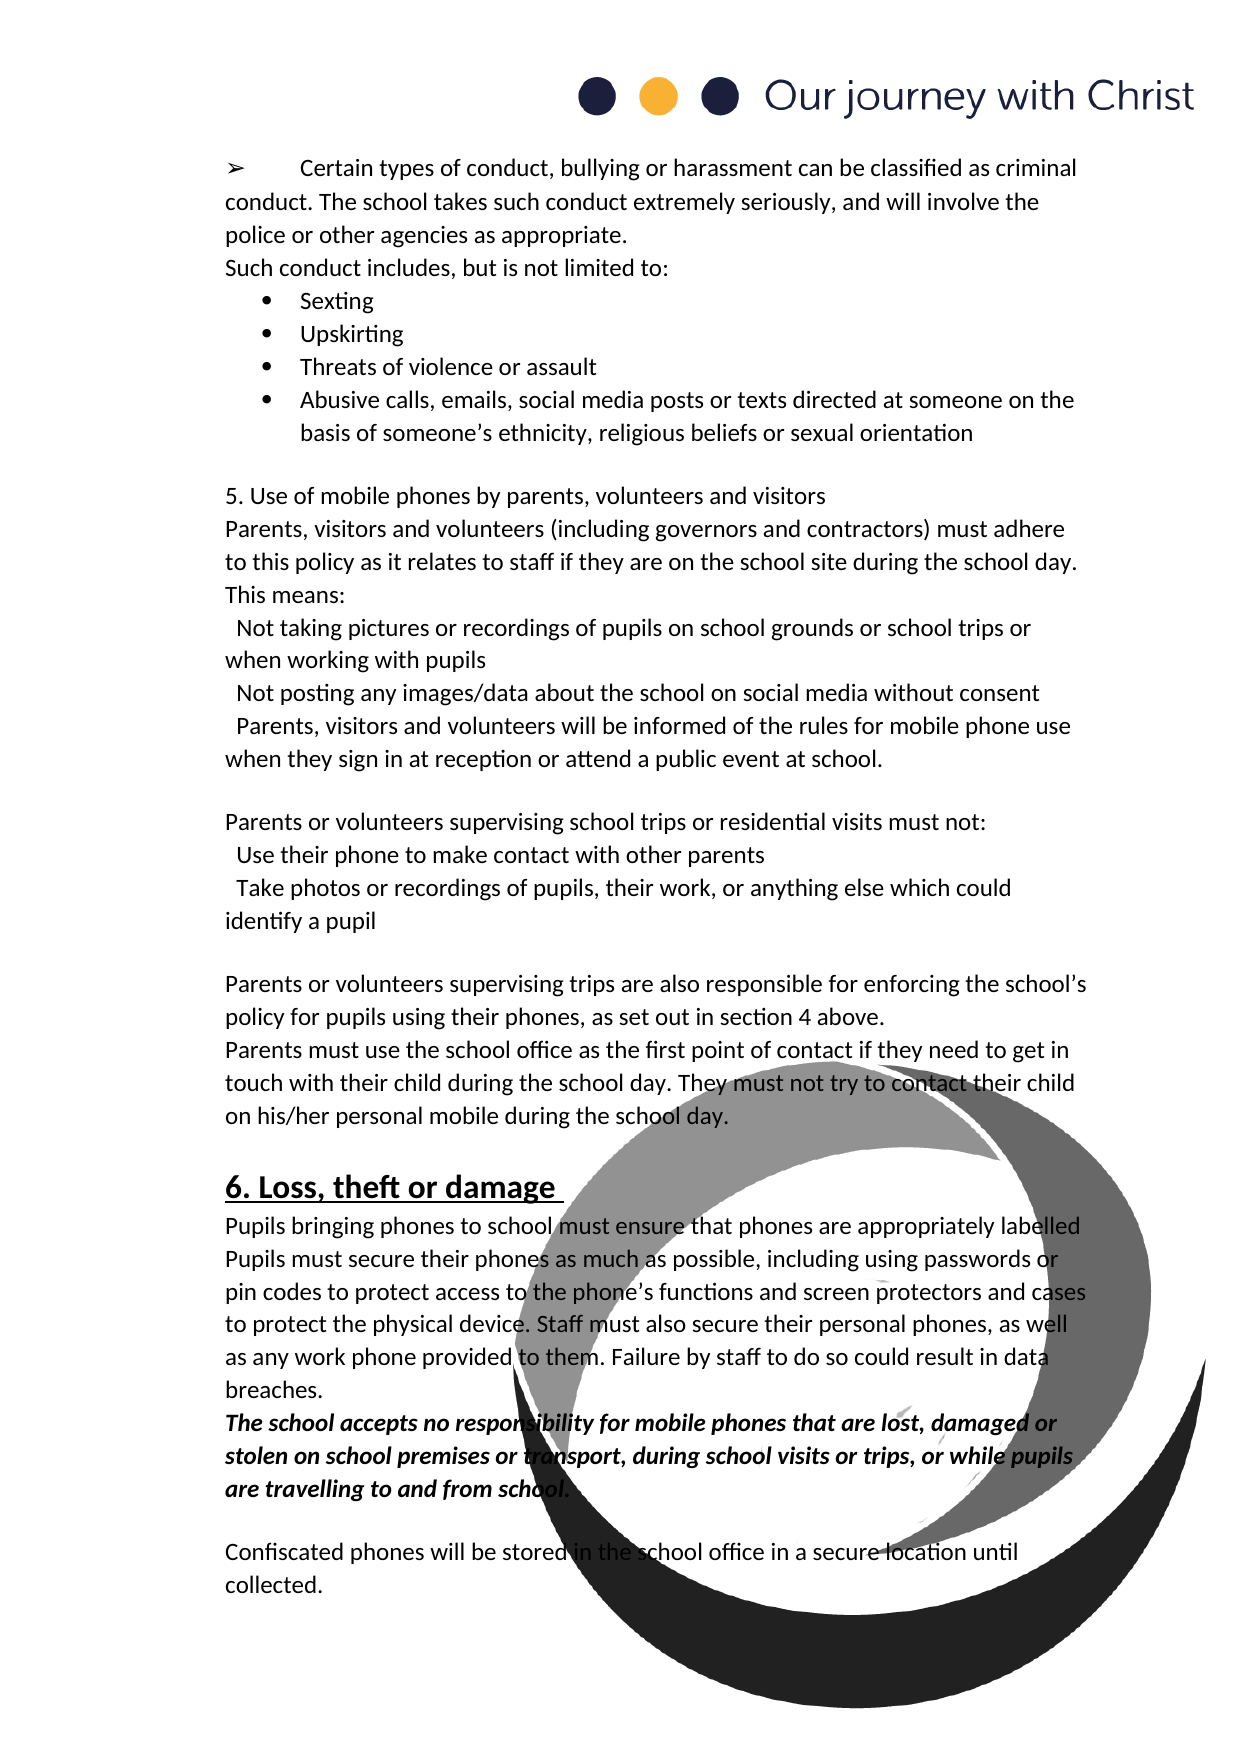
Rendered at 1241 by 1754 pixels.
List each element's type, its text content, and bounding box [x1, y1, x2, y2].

list Parents, visitors and volunteers will be informed of the rules for mobile phone use when they sign in at reception or attend a public event at school. [225, 710, 1090, 774]
list 6. Loss, theft or damage [225, 1166, 1090, 1207]
list Not taking pictures or recordings of pupils on school grounds or school trips or when working with pupils [225, 612, 1090, 675]
list Parents or volunteers supervising trips are also responsible for enforcing the school’s policy for pupils using their phones, as set out in section 4 above. [225, 968, 1090, 1032]
list Use their phone to make contact with other parents [225, 839, 1090, 870]
list Sexting [262, 285, 1090, 316]
list Pupils bringing phones to school must ensure that phones are appropriately labelled [225, 1210, 1090, 1240]
list Parents must use the school office as the first point of contact if they need to get in touch with their child during the school day. They must not try to contact their child on his/her personal mobile during the school day. [225, 1034, 1090, 1131]
list This means: [225, 579, 1090, 609]
list Abusive calls, emails, social media posts or texts directed at someone on the basis of someone’s ethnicity, religious beliefs or sexual orientation [262, 384, 1090, 447]
list Pupils must secure their phones as much as possible, including using passwords or pin codes to protect access to the phone’s functions and screen protectors and cases to protect the physical device. Staff must also secure their personal phones, as well as any work phone provided to them. Failure by staff to do so could result in data breaches. [225, 1243, 1090, 1405]
list Threats of violence or assault [262, 351, 1090, 382]
picture [556, 57, 1207, 141]
list Confiscated phones will be stored in the school office in a secure location until collected. [225, 1536, 1090, 1600]
list 5. Use of mobile phones by parents, volunteers and visitors [225, 480, 1090, 511]
list Parents, visitors and volunteers (including governors and contractors) must adhere to this policy as it relates to staff if they are on the school site during the school day. [225, 513, 1090, 576]
list Take photos or recordings of pupils, their work, or anything else which could identify a pupil [225, 872, 1090, 936]
list The school accepts no responsibility for mobile phones that are lost, damaged or stolen on school premises or transport, during school visits or trips, or while pupils are travelling to and from school. [225, 1407, 1090, 1504]
list Not posting any images/data about the school on social media without consent [225, 677, 1090, 708]
picture [477, 1044, 1233, 1727]
list Parents or volunteers supervising school trips or residential visits must not: [225, 806, 1090, 837]
list Such conduct includes, but is not limited to: [225, 252, 1090, 283]
list Upskirting [262, 318, 1090, 349]
list ➢ Certain types of conduct, bullying or harassment can be classified as criminal conduct. The school takes such conduct extremely seriously, and will involve the police or other agencies as appropriate. [225, 150, 1090, 250]
